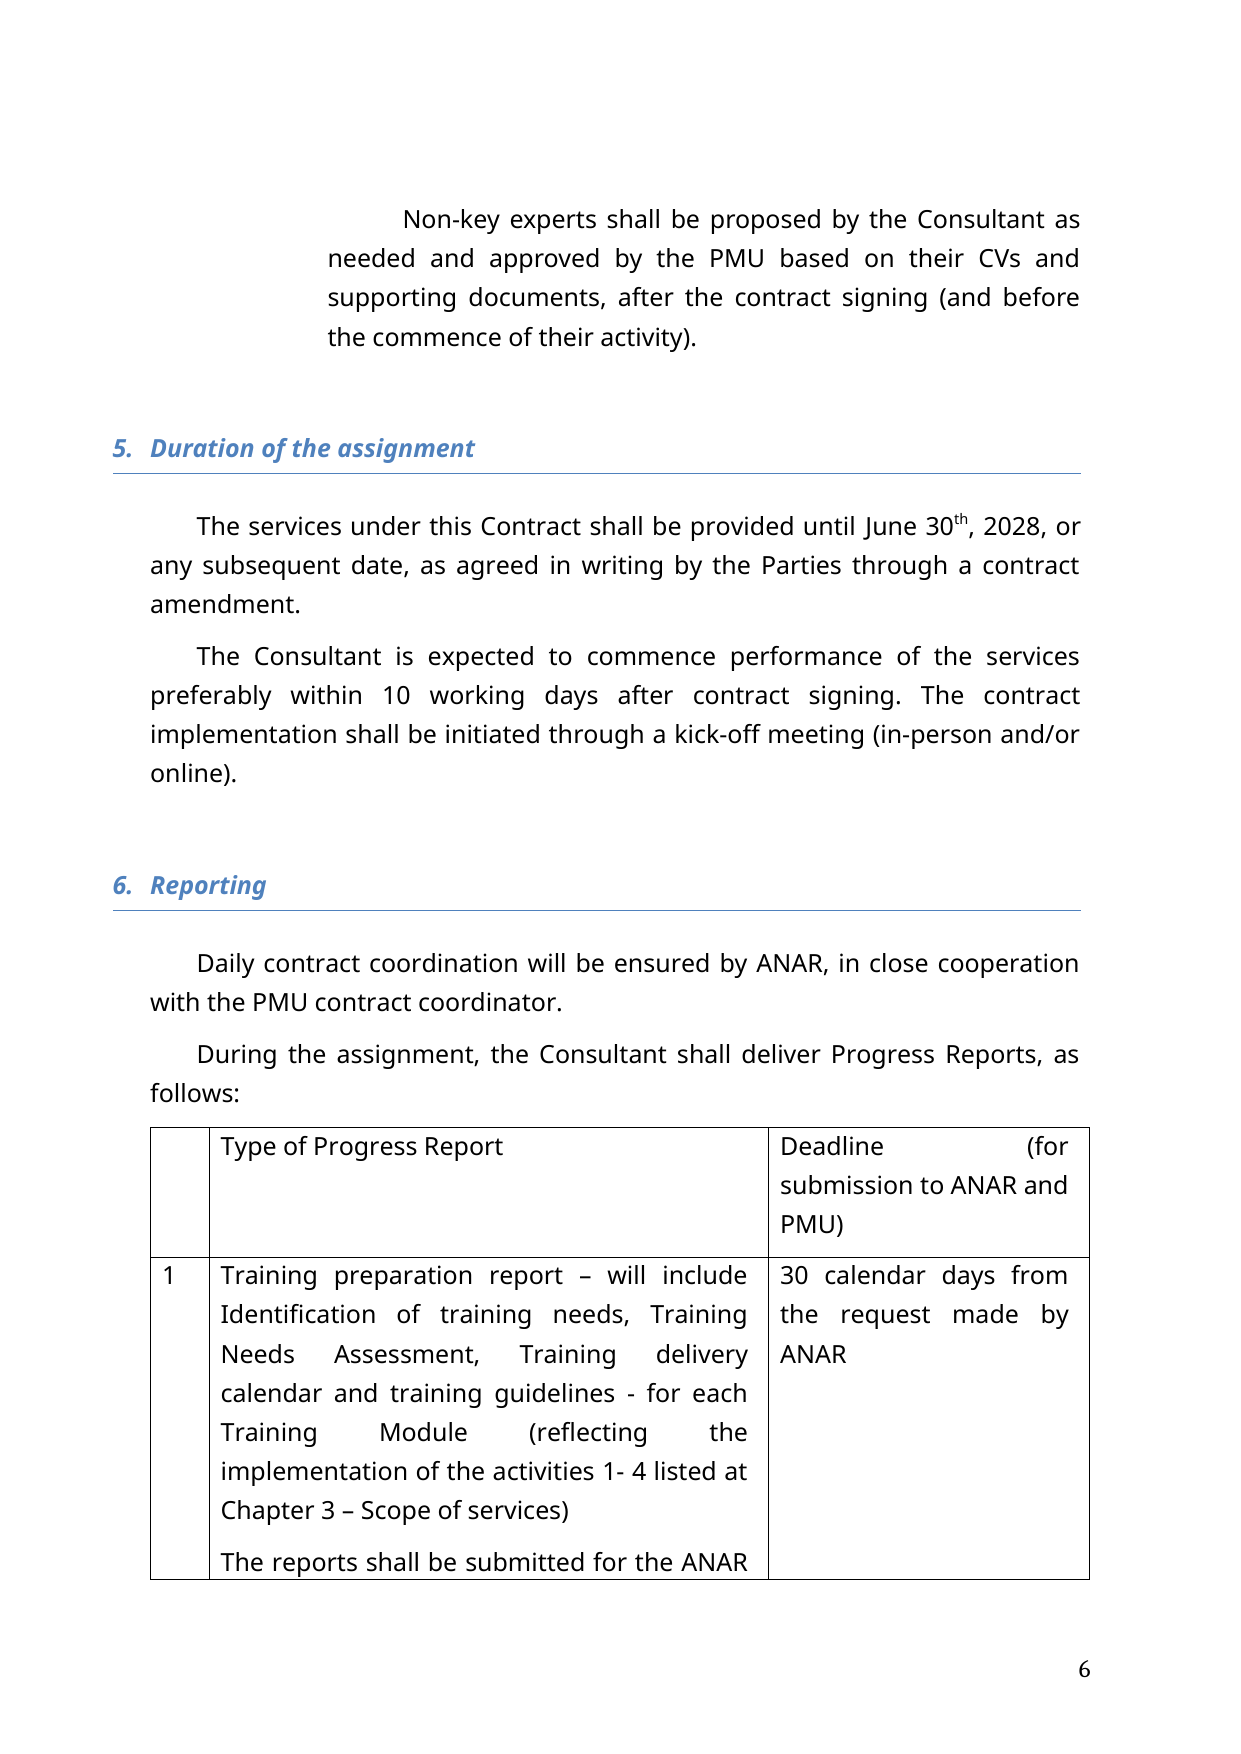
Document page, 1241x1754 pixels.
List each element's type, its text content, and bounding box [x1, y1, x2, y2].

text Non-key experts shall be proposed by the Consultant as needed and approved by the PMU based on their CVs and supporting documents, after the contract signing (and before the commence of their activity). [327, 202, 1081, 353]
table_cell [210, 1258, 768, 1579]
text The Consultant is expected to commence performance of the services preferably within 10 working days after contract signing. The contract implementation shall be initiated through a kick-off meeting (in-person and/or online). [150, 638, 1081, 790]
table_header Deadline (for submission to ANAR and PMU) [769, 1128, 1089, 1257]
text During the assignment, the Consultant shall deliver Progress Reports, as follows: [150, 1036, 1081, 1109]
list Duration of the assignment [112, 431, 1081, 474]
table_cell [769, 1258, 1089, 1579]
table_cell 1 [151, 1258, 209, 1579]
table_header Type of Progress Report [210, 1128, 768, 1257]
list Reporting [112, 868, 1081, 911]
text The services under this Contract shall be provided until June 30th, 2028, or any subsequent date, as agreed in writing by the Parties through a contract amendment. [150, 508, 1081, 621]
table_header [151, 1128, 209, 1257]
text Daily contract coordination will be ensured by ANAR, in close cooperation with the PMU contract coordinator. [150, 945, 1081, 1019]
